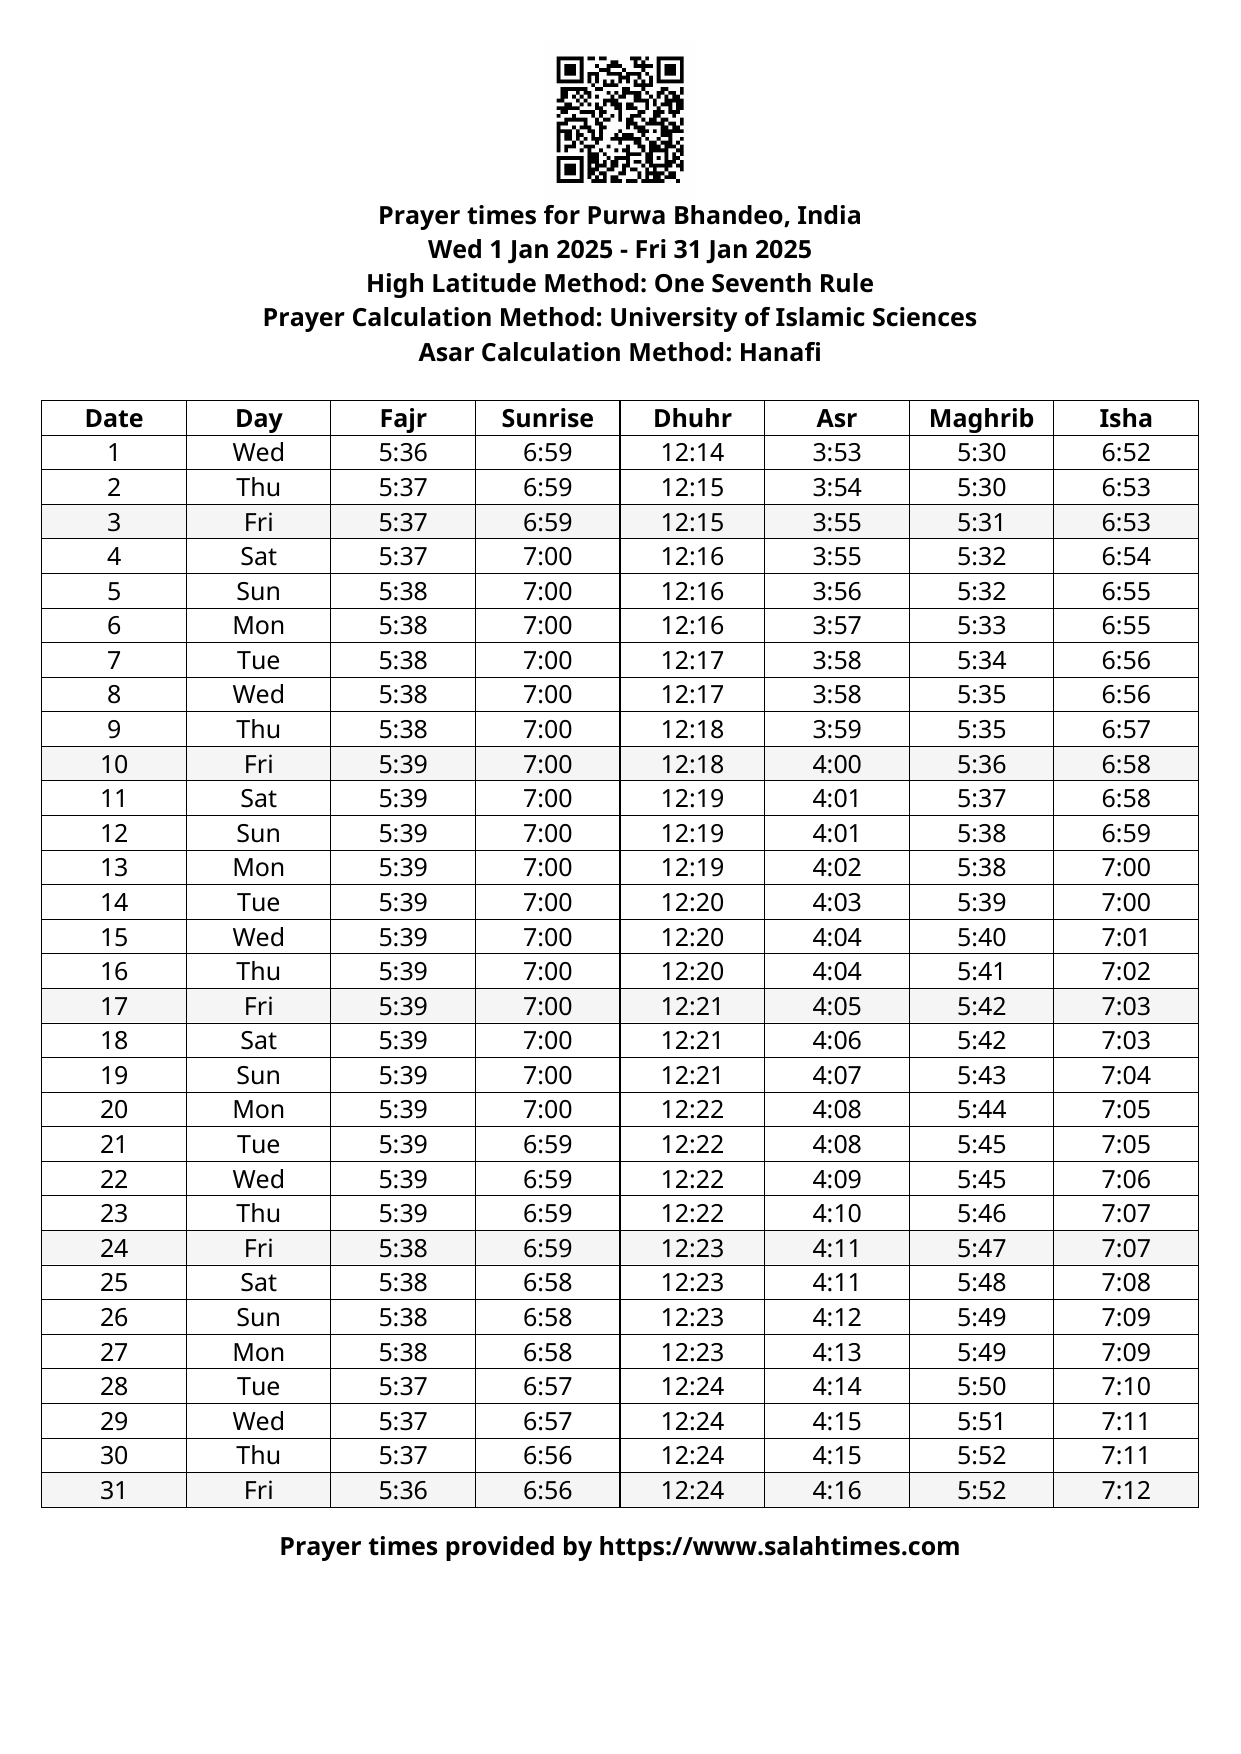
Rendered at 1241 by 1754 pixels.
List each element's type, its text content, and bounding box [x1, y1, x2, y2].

table_cell 4:15 [765, 1439, 909, 1472]
table_cell 5:38 [331, 1266, 475, 1299]
table_cell Wed [187, 920, 330, 953]
table_cell 5:42 [910, 989, 1053, 1022]
table_cell Fri [187, 1231, 330, 1264]
table_cell 7:00 [476, 712, 619, 746]
table_cell 7:00 [476, 574, 619, 607]
table_cell 7:00 [1054, 885, 1198, 919]
table_cell 5:35 [910, 678, 1053, 711]
table_cell 5 [42, 574, 186, 607]
table_cell 5:33 [910, 609, 1053, 642]
table_cell 12:17 [621, 678, 764, 711]
table_cell 5:45 [910, 1127, 1053, 1161]
table_cell 7:07 [1054, 1196, 1198, 1230]
table_cell 7:00 [476, 781, 619, 815]
table_cell 6:57 [1054, 712, 1198, 746]
table_cell Fri [187, 989, 330, 1022]
table_cell Thu [187, 712, 330, 746]
table_cell 12:21 [621, 989, 764, 1022]
table_cell 4:01 [765, 781, 909, 815]
table_cell 18 [42, 1024, 186, 1057]
table_cell 5:40 [910, 920, 1053, 953]
table_cell 7:04 [1054, 1058, 1198, 1092]
table_cell 5:38 [910, 816, 1053, 849]
table_cell 7:00 [476, 1058, 619, 1092]
table_cell 5:52 [910, 1439, 1053, 1472]
table_cell 5:47 [910, 1231, 1053, 1264]
table_cell 12:22 [621, 1196, 764, 1230]
table_header Asr [765, 401, 909, 434]
table_cell 4:02 [765, 851, 909, 884]
table_cell 21 [42, 1127, 186, 1161]
table_cell 1 [42, 436, 186, 469]
table_cell 12:24 [621, 1369, 764, 1403]
table_cell 6:56 [1054, 643, 1198, 677]
table_cell 2 [42, 470, 186, 504]
table_header Isha [1054, 401, 1198, 434]
table_cell 12:23 [621, 1231, 764, 1264]
table_cell 5:45 [910, 1162, 1053, 1195]
table_cell 12:24 [621, 1439, 764, 1472]
text Prayer Calculation Method: University of Islamic Sciences [42, 300, 1198, 334]
table_cell 12:15 [621, 470, 764, 504]
text Wed 1 Jan 2025 - Fri 31 Jan 2025 [42, 232, 1198, 266]
table_cell 3:56 [765, 574, 909, 607]
table_cell 5:36 [331, 436, 475, 469]
table_cell 3:59 [765, 712, 909, 746]
table_cell 5:39 [331, 920, 475, 953]
table_cell 5:39 [331, 885, 475, 919]
table_cell 23 [42, 1196, 186, 1230]
table_cell 7:00 [476, 816, 619, 849]
table_cell 7:00 [476, 609, 619, 642]
table_cell 4:06 [765, 1024, 909, 1057]
table_cell 3 [42, 505, 186, 538]
table_cell Mon [187, 1335, 330, 1368]
table_cell 5:31 [910, 505, 1053, 538]
table_cell Sat [187, 1266, 330, 1299]
table_cell Wed [187, 1404, 330, 1437]
table_cell 12:18 [621, 712, 764, 746]
table_cell 5:32 [910, 539, 1053, 573]
table_cell 5:41 [910, 954, 1053, 988]
table_cell 6:55 [1054, 609, 1198, 642]
table_cell 12:16 [621, 609, 764, 642]
table_cell 7:00 [476, 954, 619, 988]
table_cell 4:15 [765, 1404, 909, 1437]
table_cell 7:02 [1054, 954, 1198, 988]
table_cell 17 [42, 989, 186, 1022]
table_cell 7:00 [1054, 851, 1198, 884]
table_cell 6:58 [1054, 747, 1198, 780]
table_cell 5:39 [331, 1162, 475, 1195]
table_cell Wed [187, 1162, 330, 1195]
table_cell 8 [42, 678, 186, 711]
table_cell 12:23 [621, 1335, 764, 1368]
table_header Fajr [331, 401, 475, 434]
table_cell 4:08 [765, 1093, 909, 1126]
table_header Dhuhr [621, 401, 764, 434]
table_cell 4:14 [765, 1369, 909, 1403]
table_cell 4 [42, 539, 186, 573]
table_cell 5:37 [331, 505, 475, 538]
table_cell Wed [187, 678, 330, 711]
table_cell 20 [42, 1093, 186, 1126]
table_cell 7:11 [1054, 1404, 1198, 1437]
table_cell 4:10 [765, 1196, 909, 1230]
table_cell 7 [42, 643, 186, 677]
table_cell 7:00 [476, 643, 619, 677]
table_cell 6:59 [476, 1196, 619, 1230]
table_cell 4:11 [765, 1266, 909, 1299]
table_cell 5:39 [331, 851, 475, 884]
table_cell 6:55 [1054, 574, 1198, 607]
table_cell 5:37 [910, 781, 1053, 815]
picture [542, 41, 699, 198]
table_cell 4:07 [765, 1058, 909, 1092]
table_cell 19 [42, 1058, 186, 1092]
table_cell Wed [187, 436, 330, 469]
table_cell 5:38 [331, 1231, 475, 1264]
table_cell 5:38 [331, 678, 475, 711]
table_cell 12:16 [621, 539, 764, 573]
table_cell 5:39 [331, 781, 475, 815]
table_cell Sat [187, 781, 330, 815]
table_cell 7:03 [1054, 989, 1198, 1022]
table_cell 5:51 [910, 1404, 1053, 1437]
table_cell 4:08 [765, 1127, 909, 1161]
table_cell 5:37 [331, 1439, 475, 1472]
table_cell 12:15 [621, 505, 764, 538]
table_cell 12:17 [621, 643, 764, 677]
table_cell 5:37 [331, 470, 475, 504]
table_cell 5:50 [910, 1369, 1053, 1403]
table_cell 7:00 [476, 989, 619, 1022]
table_cell 5:39 [331, 1093, 475, 1126]
table_cell 7:09 [1054, 1300, 1198, 1334]
table_cell 6:54 [1054, 539, 1198, 573]
table_cell 5:38 [331, 643, 475, 677]
table_cell 5:32 [910, 574, 1053, 607]
table_cell Fri [187, 505, 330, 538]
table_cell 5:38 [331, 712, 475, 746]
table_cell 6:59 [1054, 816, 1198, 849]
table_cell 6:59 [476, 1231, 619, 1264]
table_cell 5:38 [910, 851, 1053, 884]
table_cell 12:23 [621, 1266, 764, 1299]
table_cell 6:58 [476, 1266, 619, 1299]
table_cell 5:46 [910, 1196, 1053, 1230]
table_cell 5:39 [331, 1024, 475, 1057]
table_cell 14 [42, 885, 186, 919]
table_cell Tue [187, 885, 330, 919]
table_cell 6:59 [476, 436, 619, 469]
table_cell 6:59 [476, 1127, 619, 1161]
table_cell 12:23 [621, 1300, 764, 1334]
table_cell Fri [187, 747, 330, 780]
table_cell 7:12 [1054, 1473, 1198, 1507]
table_cell 4:03 [765, 885, 909, 919]
table_cell 7:00 [476, 1093, 619, 1126]
table_cell 7:00 [476, 851, 619, 884]
table_cell Thu [187, 1439, 330, 1472]
text Prayer times provided by https://www.salahtimes.com [42, 1528, 1198, 1563]
table_cell 15 [42, 920, 186, 953]
table_cell 5:37 [331, 539, 475, 573]
table_cell 5:36 [331, 1473, 475, 1507]
table_cell 5:39 [910, 885, 1053, 919]
table_cell 12:20 [621, 954, 764, 988]
table_cell 3:55 [765, 505, 909, 538]
table_cell 6:53 [1054, 470, 1198, 504]
table_cell 6:59 [476, 1162, 619, 1195]
table_cell 7:05 [1054, 1127, 1198, 1161]
table_cell 6:57 [476, 1369, 619, 1403]
table_cell 6:56 [476, 1473, 619, 1507]
table_cell 7:01 [1054, 920, 1198, 953]
table_cell 22 [42, 1162, 186, 1195]
table_cell 12:21 [621, 1058, 764, 1092]
table_cell 4:11 [765, 1231, 909, 1264]
table_cell 5:38 [331, 1300, 475, 1334]
table_cell Thu [187, 470, 330, 504]
table_cell 12:20 [621, 920, 764, 953]
table_cell 5:30 [910, 470, 1053, 504]
table_cell 7:00 [476, 678, 619, 711]
table_cell 3:58 [765, 643, 909, 677]
table_cell 4:13 [765, 1335, 909, 1368]
table_cell 5:36 [910, 747, 1053, 780]
table_cell 6:57 [476, 1404, 619, 1437]
table_cell 3:58 [765, 678, 909, 711]
table_cell 5:49 [910, 1335, 1053, 1368]
table_cell 12:21 [621, 1024, 764, 1057]
table_cell 3:57 [765, 609, 909, 642]
table_cell 5:34 [910, 643, 1053, 677]
text High Latitude Method: One Seventh Rule [42, 266, 1198, 300]
table_cell 5:30 [910, 436, 1053, 469]
table_cell 5:38 [331, 609, 475, 642]
table_cell 7:00 [476, 1024, 619, 1057]
table_cell Tue [187, 1127, 330, 1161]
table_cell 5:43 [910, 1058, 1053, 1092]
table_cell 5:38 [331, 1335, 475, 1368]
table_cell Thu [187, 1196, 330, 1230]
table_cell 4:09 [765, 1162, 909, 1195]
text Prayer times for Purwa Bhandeo, India [42, 198, 1198, 232]
table_cell 7:08 [1054, 1266, 1198, 1299]
table_cell 3:53 [765, 436, 909, 469]
table_cell 3:55 [765, 539, 909, 573]
table_cell 5:37 [331, 1404, 475, 1437]
table_cell 5:44 [910, 1093, 1053, 1126]
table_cell 7:06 [1054, 1162, 1198, 1195]
table_header Day [187, 401, 330, 434]
table_cell 5:35 [910, 712, 1053, 746]
table_cell 5:37 [331, 1369, 475, 1403]
table_cell 7:11 [1054, 1439, 1198, 1472]
table_cell 29 [42, 1404, 186, 1437]
table_cell 6 [42, 609, 186, 642]
table_cell 12:16 [621, 574, 764, 607]
table_cell 7:05 [1054, 1093, 1198, 1126]
table_cell 28 [42, 1369, 186, 1403]
table_cell 6:58 [476, 1300, 619, 1334]
table_cell 5:39 [331, 1058, 475, 1092]
table_cell 12:22 [621, 1127, 764, 1161]
table_cell 11 [42, 781, 186, 815]
table_cell 4:12 [765, 1300, 909, 1334]
table_cell 4:04 [765, 920, 909, 953]
table_cell Tue [187, 643, 330, 677]
table_cell 5:42 [910, 1024, 1053, 1057]
table_cell Sun [187, 574, 330, 607]
table_cell 12:18 [621, 747, 764, 780]
table_cell 6:58 [1054, 781, 1198, 815]
table_cell 5:39 [331, 747, 475, 780]
table_cell 3:54 [765, 470, 909, 504]
table_cell 6:58 [476, 1335, 619, 1368]
table_cell 12:22 [621, 1162, 764, 1195]
table_cell Mon [187, 851, 330, 884]
table_cell Mon [187, 1093, 330, 1126]
table_cell 13 [42, 851, 186, 884]
table_cell 7:07 [1054, 1231, 1198, 1264]
table_cell 5:48 [910, 1266, 1053, 1299]
table_cell 4:16 [765, 1473, 909, 1507]
table_cell 7:09 [1054, 1335, 1198, 1368]
table_cell 6:56 [1054, 678, 1198, 711]
table_cell 6:53 [1054, 505, 1198, 538]
table_cell Sun [187, 1058, 330, 1092]
table_cell 6:56 [476, 1439, 619, 1472]
table_cell 26 [42, 1300, 186, 1334]
table_cell 12:24 [621, 1473, 764, 1507]
table_cell 12:19 [621, 851, 764, 884]
table_cell Sun [187, 816, 330, 849]
table_cell Mon [187, 609, 330, 642]
table_cell 12:24 [621, 1404, 764, 1437]
table_cell Tue [187, 1369, 330, 1403]
table_cell 7:03 [1054, 1024, 1198, 1057]
table_cell 12:14 [621, 436, 764, 469]
table_header Date [42, 401, 186, 434]
table_cell 6:59 [476, 505, 619, 538]
table_cell 12:19 [621, 781, 764, 815]
table_cell 12:19 [621, 816, 764, 849]
table_cell Sun [187, 1300, 330, 1334]
text Asar Calculation Method: Hanafi [42, 334, 1198, 368]
table_cell 5:49 [910, 1300, 1053, 1334]
table_cell 12:20 [621, 885, 764, 919]
table_header Maghrib [910, 401, 1053, 434]
table_cell 12 [42, 816, 186, 849]
table_cell Fri [187, 1473, 330, 1507]
table_cell 7:00 [476, 539, 619, 573]
table_cell Thu [187, 954, 330, 988]
table_cell 5:39 [331, 989, 475, 1022]
table_cell 31 [42, 1473, 186, 1507]
table_cell 4:00 [765, 747, 909, 780]
table_cell 16 [42, 954, 186, 988]
table_cell 4:05 [765, 989, 909, 1022]
table_cell 4:01 [765, 816, 909, 849]
table_cell 12:22 [621, 1093, 764, 1126]
table_cell 6:52 [1054, 436, 1198, 469]
table_cell 9 [42, 712, 186, 746]
table_cell 27 [42, 1335, 186, 1368]
table_cell 5:39 [331, 954, 475, 988]
table_cell 6:59 [476, 470, 619, 504]
table_cell 7:10 [1054, 1369, 1198, 1403]
table_cell 7:00 [476, 885, 619, 919]
table_cell 30 [42, 1439, 186, 1472]
table_cell 7:00 [476, 920, 619, 953]
table_cell Sat [187, 539, 330, 573]
table_header Sunrise [476, 401, 619, 434]
table_cell 4:04 [765, 954, 909, 988]
table_cell 24 [42, 1231, 186, 1264]
table_cell 25 [42, 1266, 186, 1299]
table_cell 7:00 [476, 747, 619, 780]
table_cell Sat [187, 1024, 330, 1057]
table_cell 10 [42, 747, 186, 780]
table_cell 5:38 [331, 574, 475, 607]
table_cell 5:52 [910, 1473, 1053, 1507]
table_cell 5:39 [331, 1196, 475, 1230]
table_cell 5:39 [331, 816, 475, 849]
table_cell 5:39 [331, 1127, 475, 1161]
